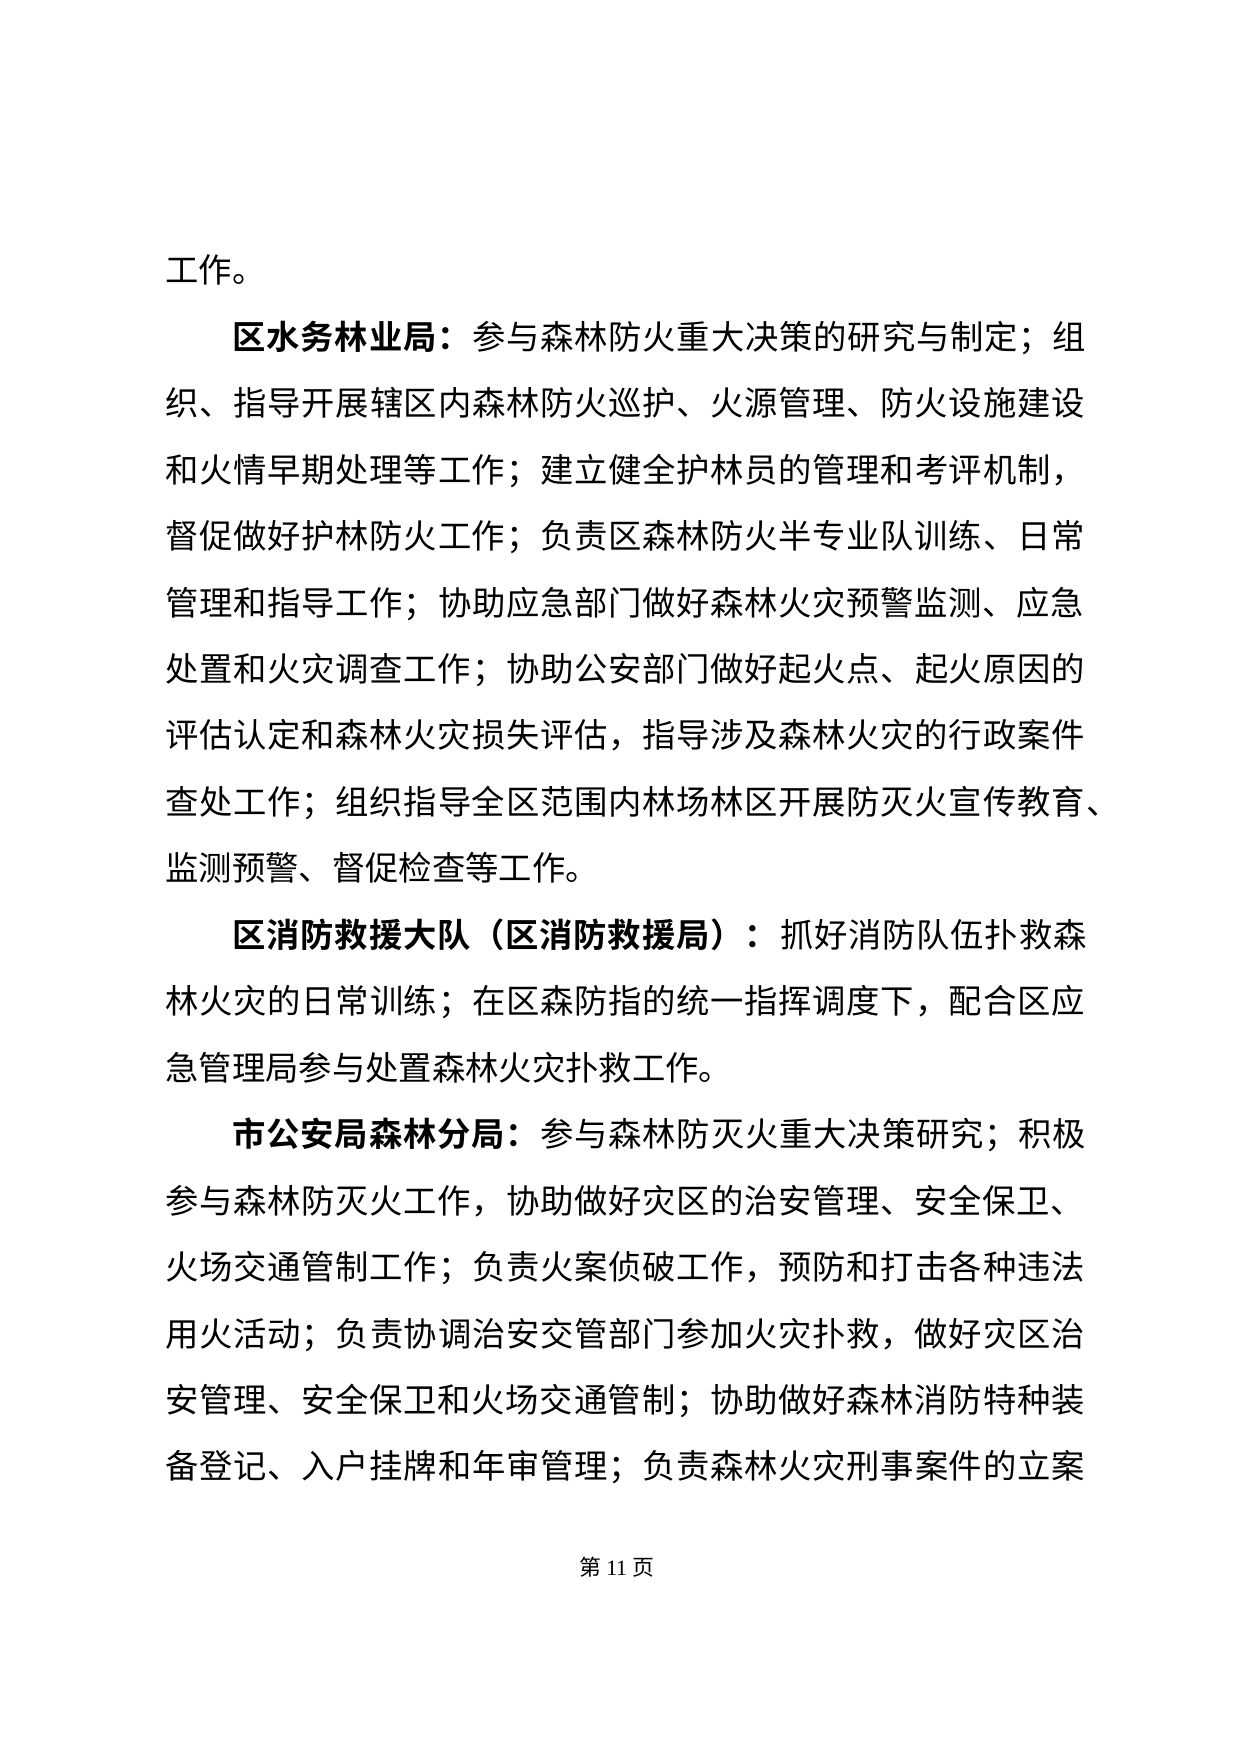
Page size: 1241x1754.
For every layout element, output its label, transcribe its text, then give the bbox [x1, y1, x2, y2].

text 区水务林业局：参与森林防火重大决策的研究与制定；组织、指导开展辖区内森林防火巡护、火源管理、防火设施建设和火情早期处理等工作；建立健全护林员的管理和考评机制，督促做好护林防火工作；负责区森林防火半专业队训练、日常管理和指导工作；协助应急部门做好森林火灾预警监测、应急处置和火灾调查工作；协助公安部门做好起火点、起火原因的评估认定和森林火灾损失评估，指导涉及森林火灾的行政案件查处工作；组织指导全区范围内林场林区开展防灭火宣传教育、监测预警、督促检查等工作。 [165, 301, 1087, 899]
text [165, 235, 1087, 301]
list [165, 1099, 1087, 1498]
text 区消防救援大队（区消防救援局）：抓好消防队伍扑救森林火灾的日常训练；在区森防指的统一指挥调度下，配合区应急管理局参与处置森林火灾扑救工作。 [165, 899, 1087, 1099]
